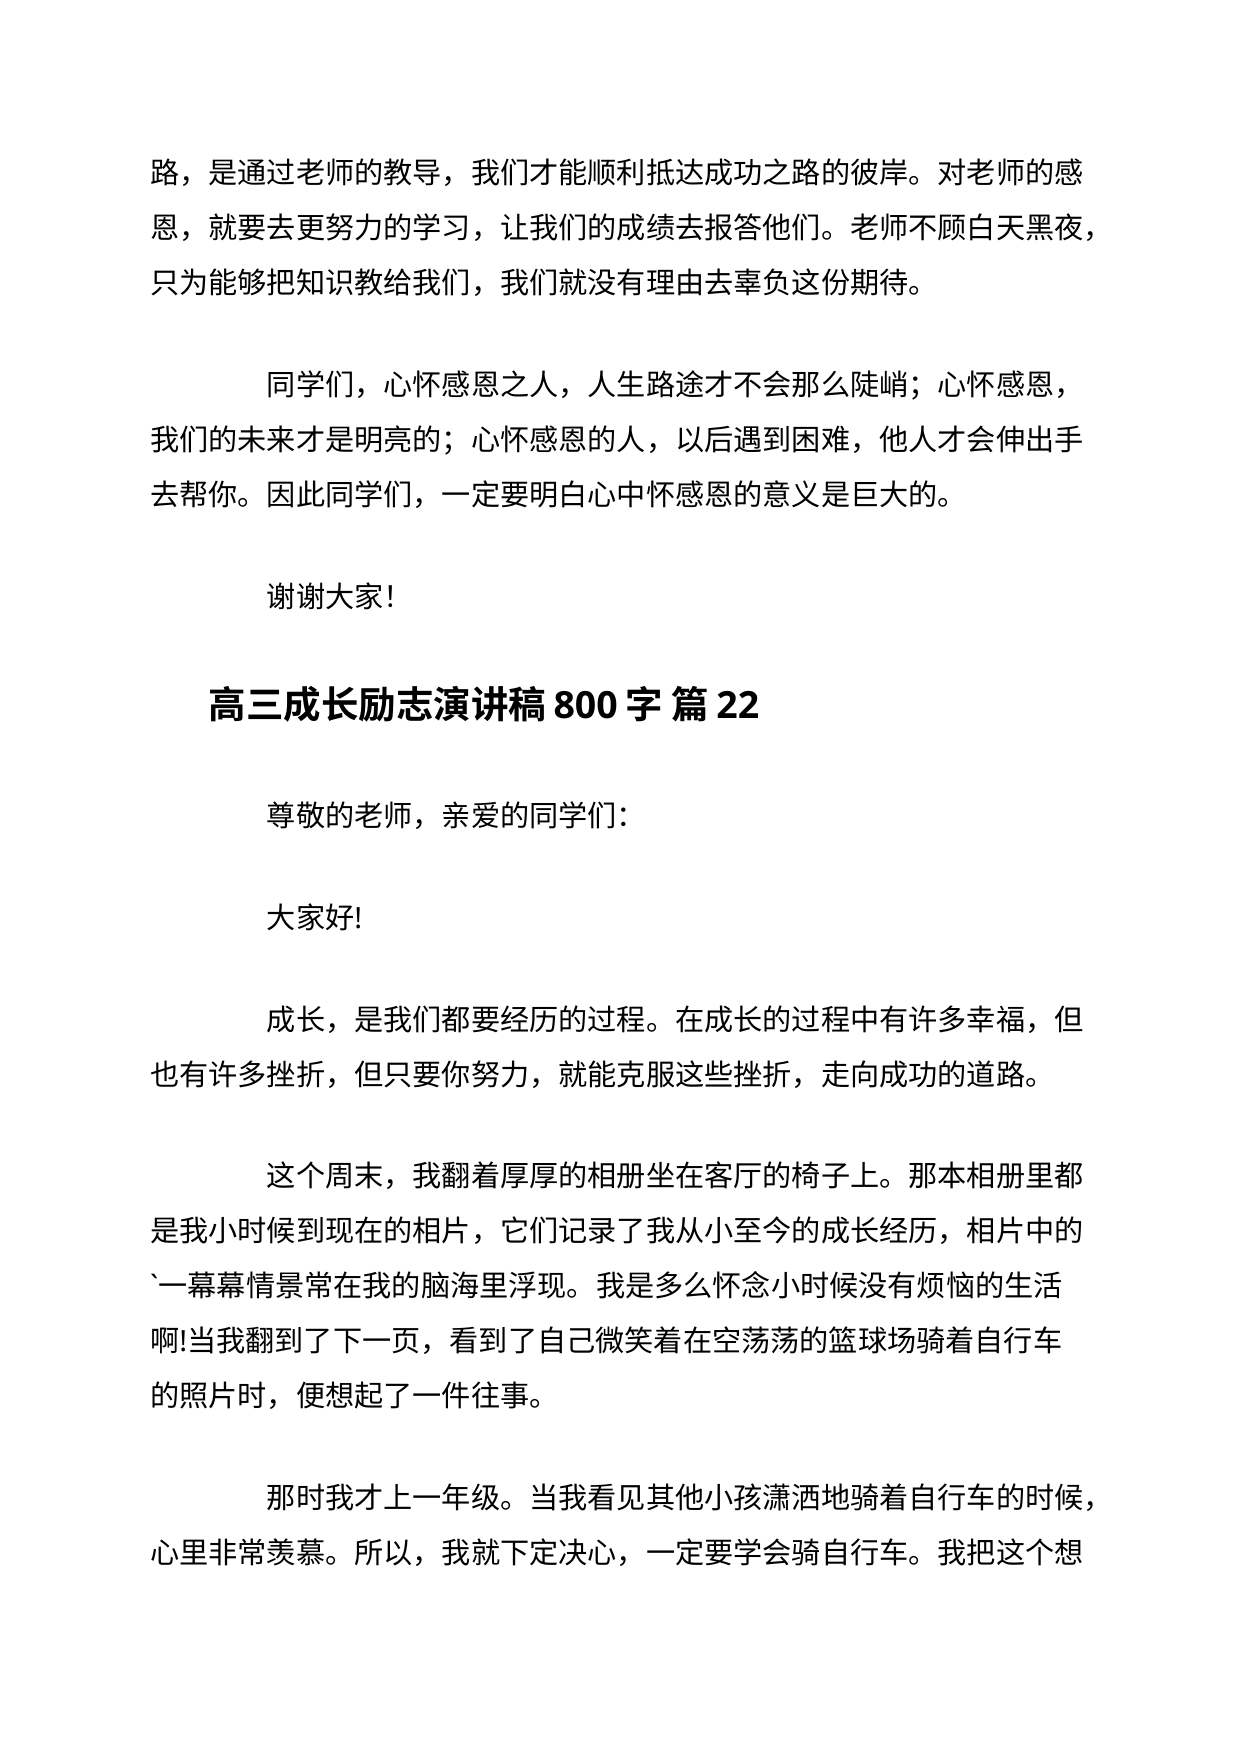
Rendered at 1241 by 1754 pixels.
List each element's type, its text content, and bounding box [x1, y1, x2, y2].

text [150, 150, 1090, 302]
text 大家好! [150, 894, 1090, 937]
text 高三成长励志演讲稿800字 篇22 [150, 675, 1090, 729]
text 尊敬的老师，亲爱的同学们： [150, 792, 1090, 835]
text 谢谢大家！ [150, 573, 1090, 615]
text 成长，是我们都要经历的过程。在成长的过程中有许多幸福，但也有许多挫折，但只要你努力，就能克服这些挫折，走向成功的道路。 [150, 996, 1090, 1093]
text 同学们，心怀感恩之人，人生路途才不会那么陡峭；心怀感恩，我们的未来才是明亮的；心怀感恩的人，以后遇到困难，他人才会伸出手去帮你。因此同学们，一定要明白心中怀感恩的意义是巨大的。 [150, 362, 1090, 514]
text 这个周末，我翻着厚厚的相册坐在客厅的椅子上。那本相册里都是我小时候到现在的相片，它们记录了我从小至今的成长经历，相片中的`一幕幕情景常在我的脑海里浮现。我是多么怀念小时候没有烦恼的生活啊!当我翻到了下一页，看到了自己微笑着在空荡荡的篮球场骑着自行车的照片时，便想起了一件往事。 [150, 1153, 1090, 1415]
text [150, 1474, 1090, 1572]
